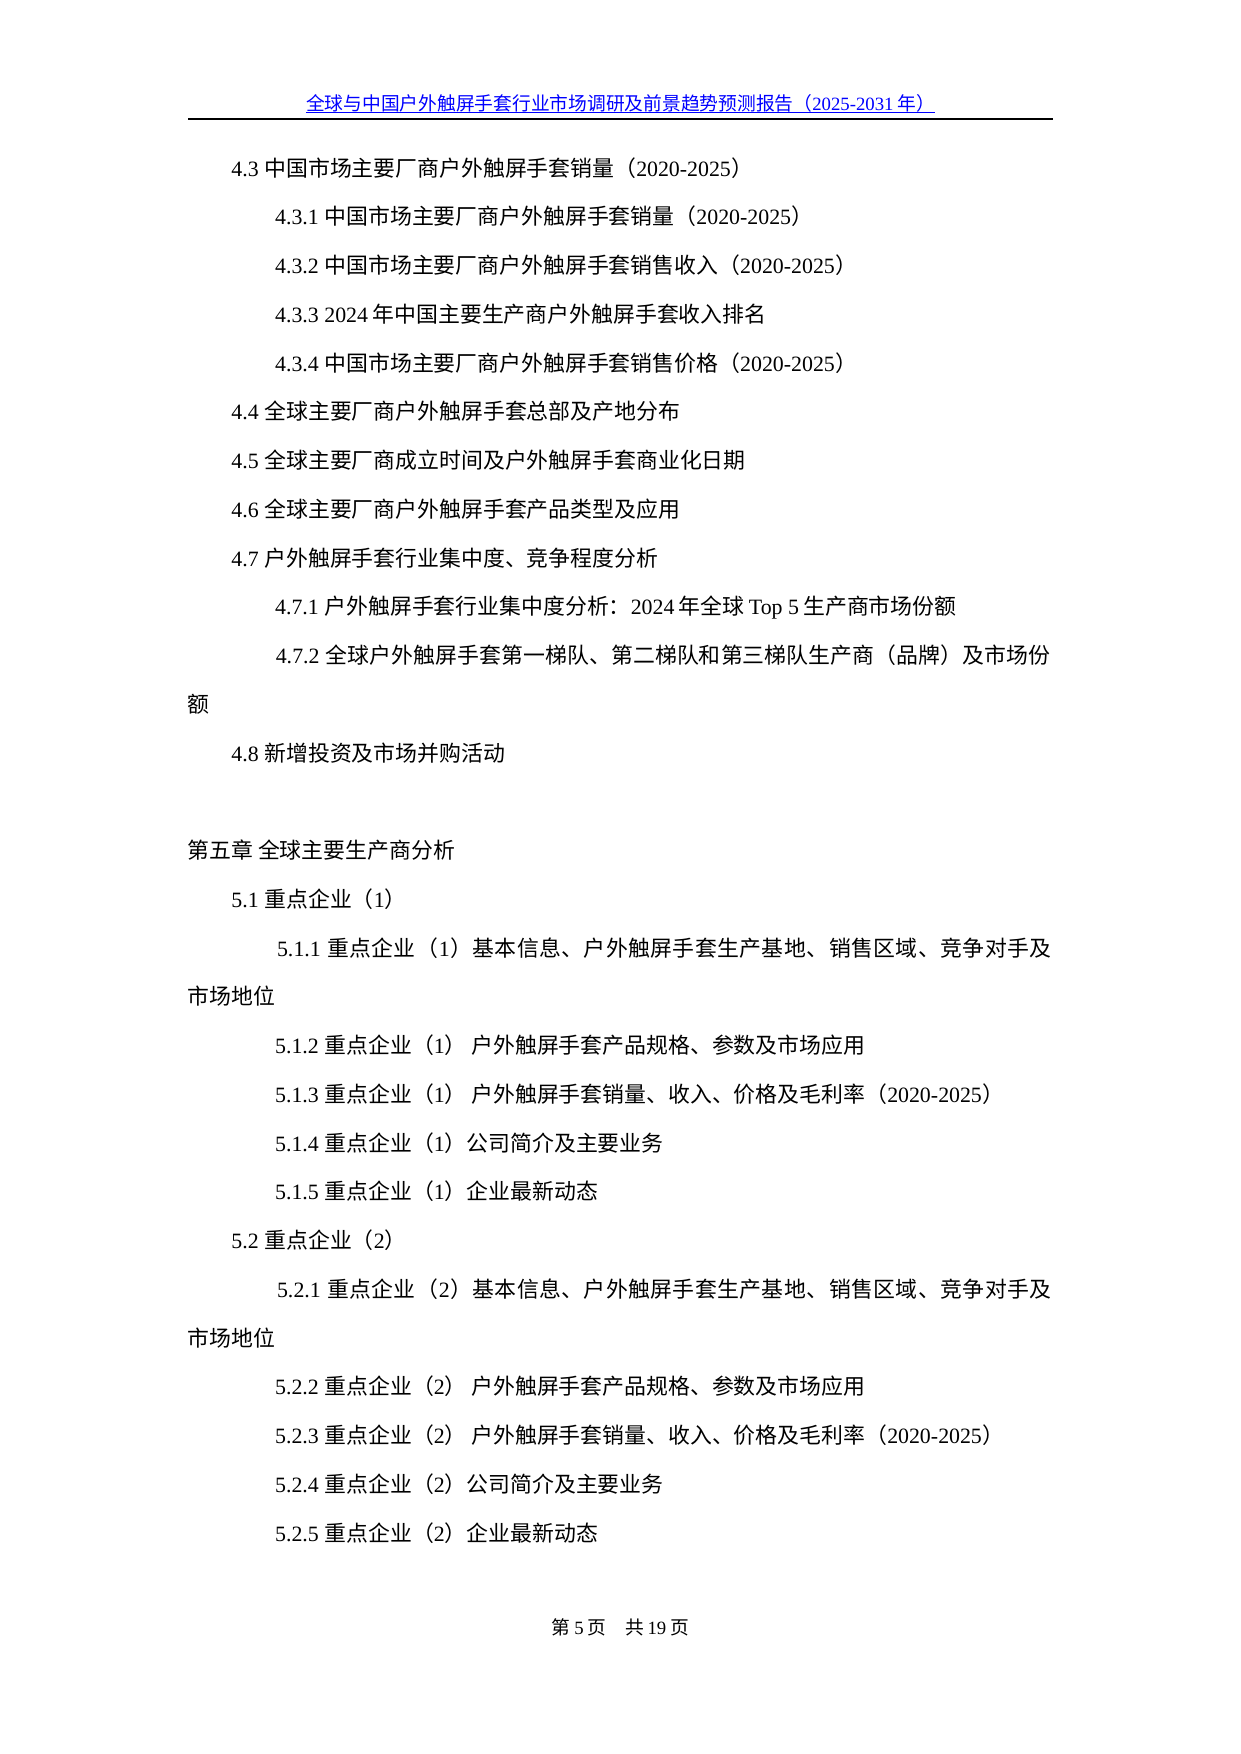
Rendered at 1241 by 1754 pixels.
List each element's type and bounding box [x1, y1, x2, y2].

text [187, 150, 1053, 1548]
